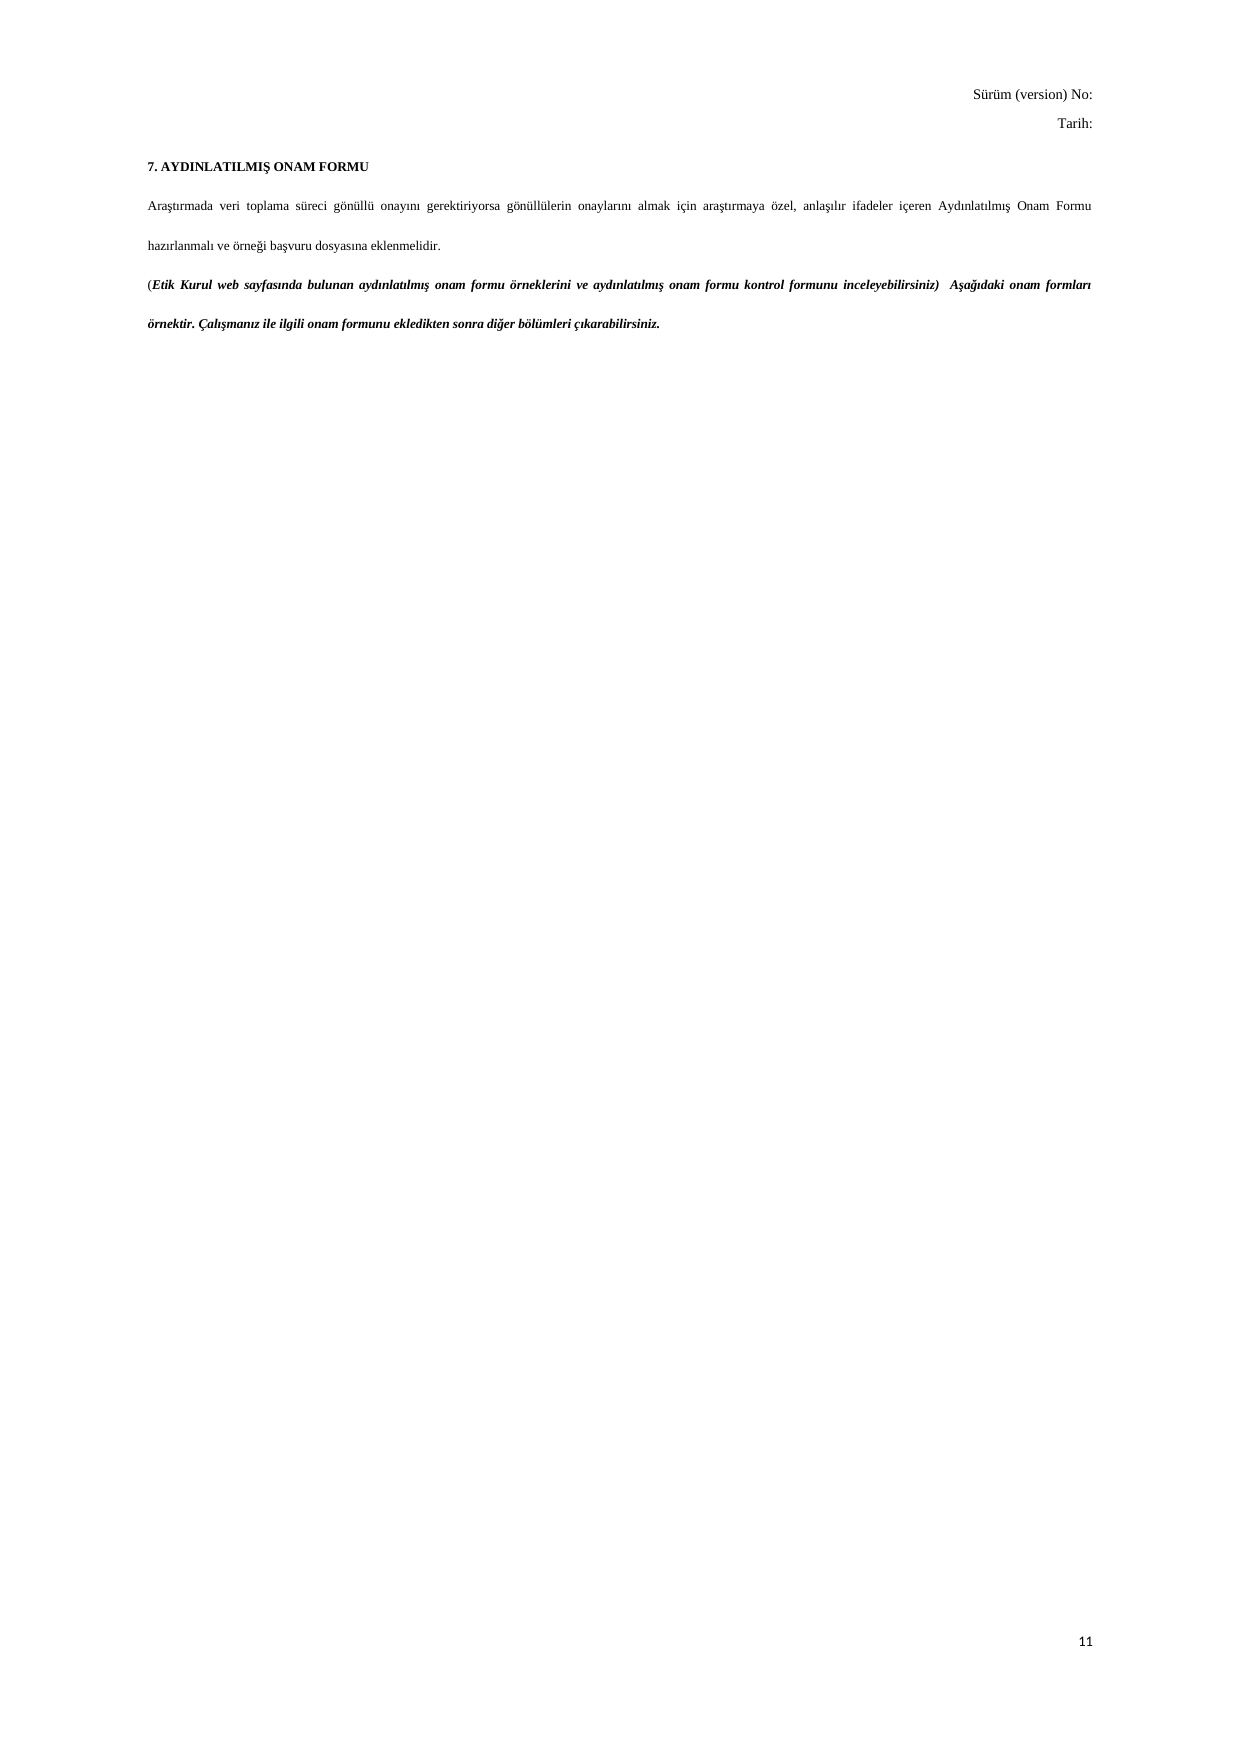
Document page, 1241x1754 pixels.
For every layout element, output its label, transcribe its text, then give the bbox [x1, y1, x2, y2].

text (Etik Kurul web sayfasında bulunan aydınlatılmış onam formu örneklerini ve aydınlatılmış onam formu kontrol formunu inceleyebilirsiniz) Aşağıdaki onam formları örnektir. Çalışmanız ile ilgili onam formunu ekledikten sonra diğer bölümleri çıkarabilirsiniz. [147, 266, 1093, 332]
text 7. AYDINLATILMIŞ ONAM FORMU [147, 148, 1093, 174]
text Araştırmada veri toplama süreci gönüllü onayını gerektiriyorsa gönüllülerin onaylarını almak için araştırmaya özel, anlaşılır ifadeler içeren Aydınlatılmış Onam Formu hazırlanmalı ve örneği başvuru dosyasına eklenmelidir. [147, 187, 1093, 253]
